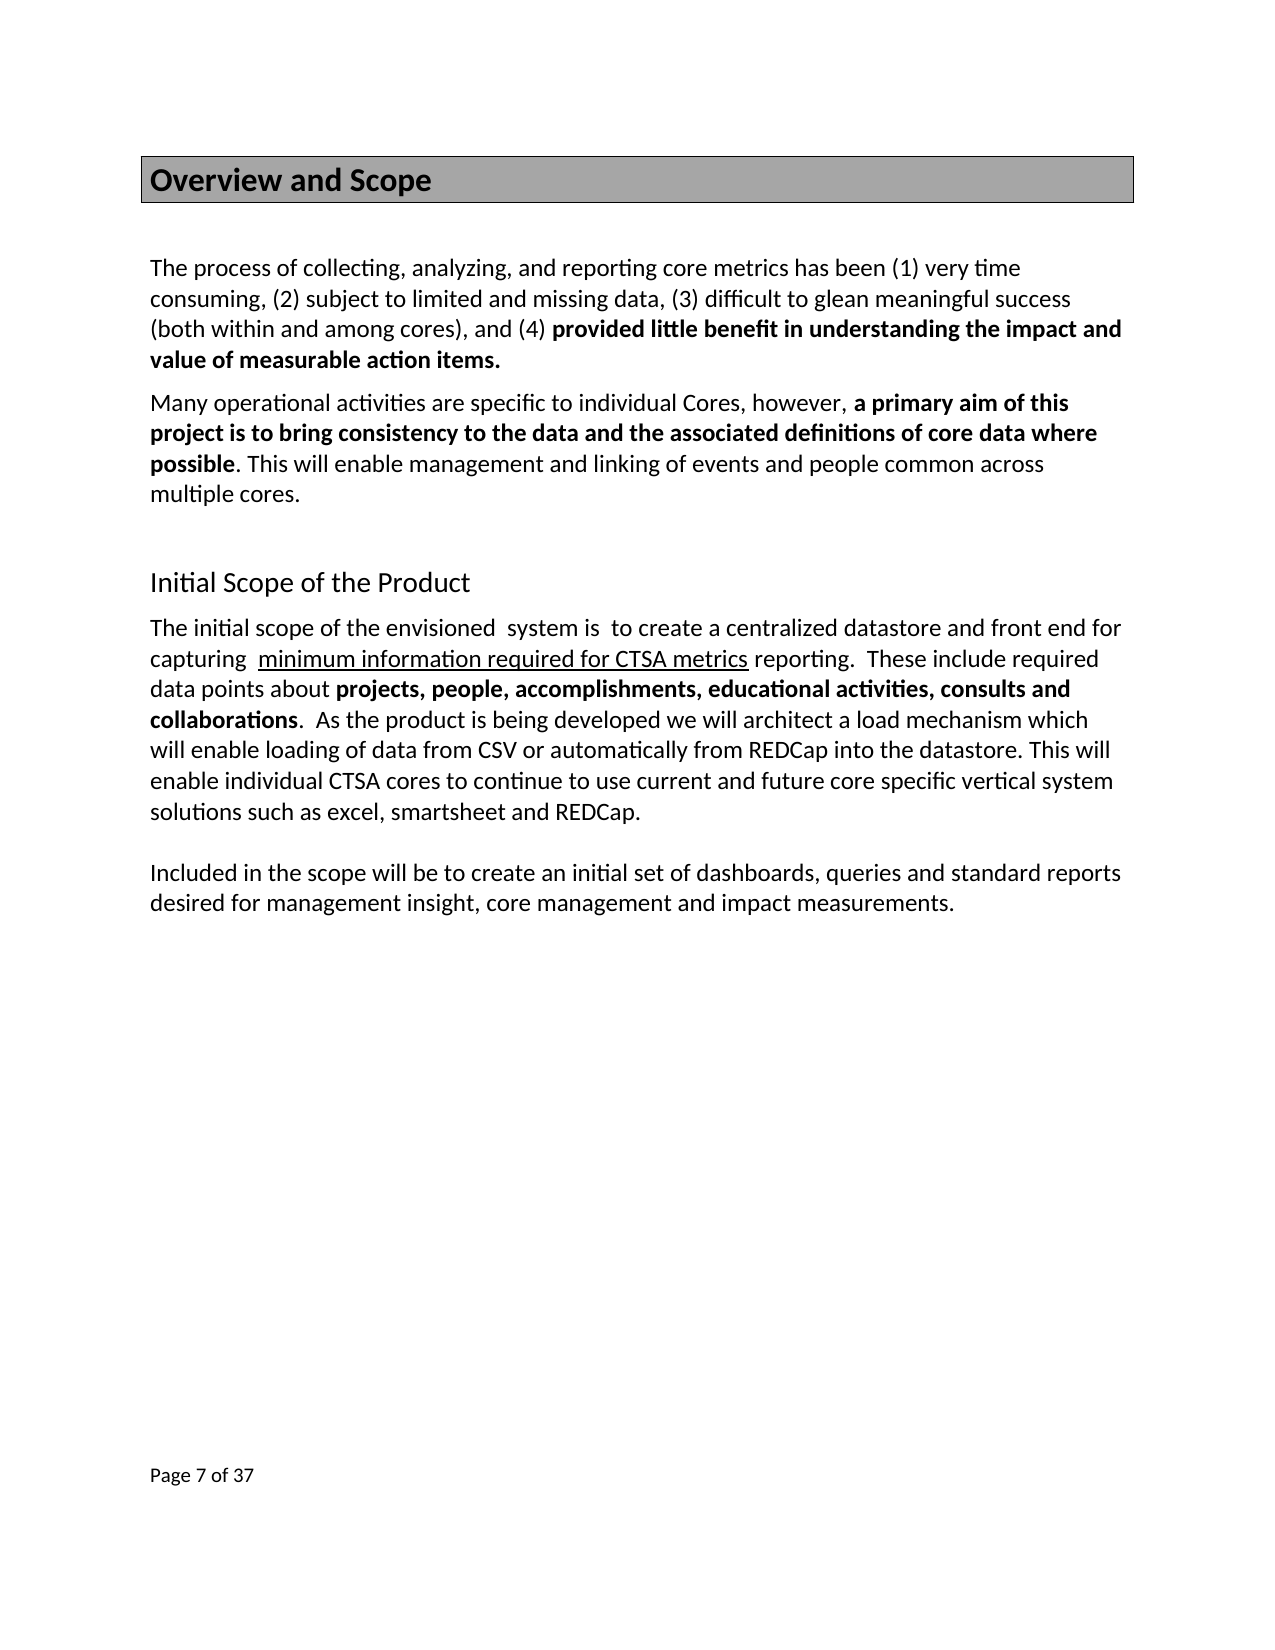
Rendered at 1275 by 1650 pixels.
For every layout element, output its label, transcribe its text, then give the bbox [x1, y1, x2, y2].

text Initial Scope of the Product [150, 564, 1125, 600]
text Included in the scope will be to create an initial set of dashboards, queries and standard reports desired for management insight, core management and impact measurements. [150, 857, 1125, 918]
subtitle Overview and Scope [142, 157, 1133, 202]
text The process of collecting, analyzing, and reporting core metrics has been (1) very time consuming, (2) subject to limited and missing data, (3) difficult to glean meaningful success (both within and among cores), and (4) provided little benefit in understanding the impact and value of measurable action items. [150, 252, 1125, 374]
text Many operational activities are specific to individual Cores, however, a primary aim of this project is to bring consistency to the data and the associated definitions of core data where possible. This will enable management and linking of events and people common across multiple cores. [150, 387, 1125, 509]
text The initial scope of the envisioned system is to create a centralized datastore and front end for capturing minimum information required for CTSA metrics reporting. These include required data points about projects, people, accomplishments, educational activities, consults and collaborations. As the product is being developed we will architect a load mechanism which will enable loading of data from CSV or automatically from REDCap into the datastore. This will enable individual CTSA cores to continue to use current and future core specific vertical system solutions such as excel, smartsheet and REDCap. [150, 612, 1125, 826]
